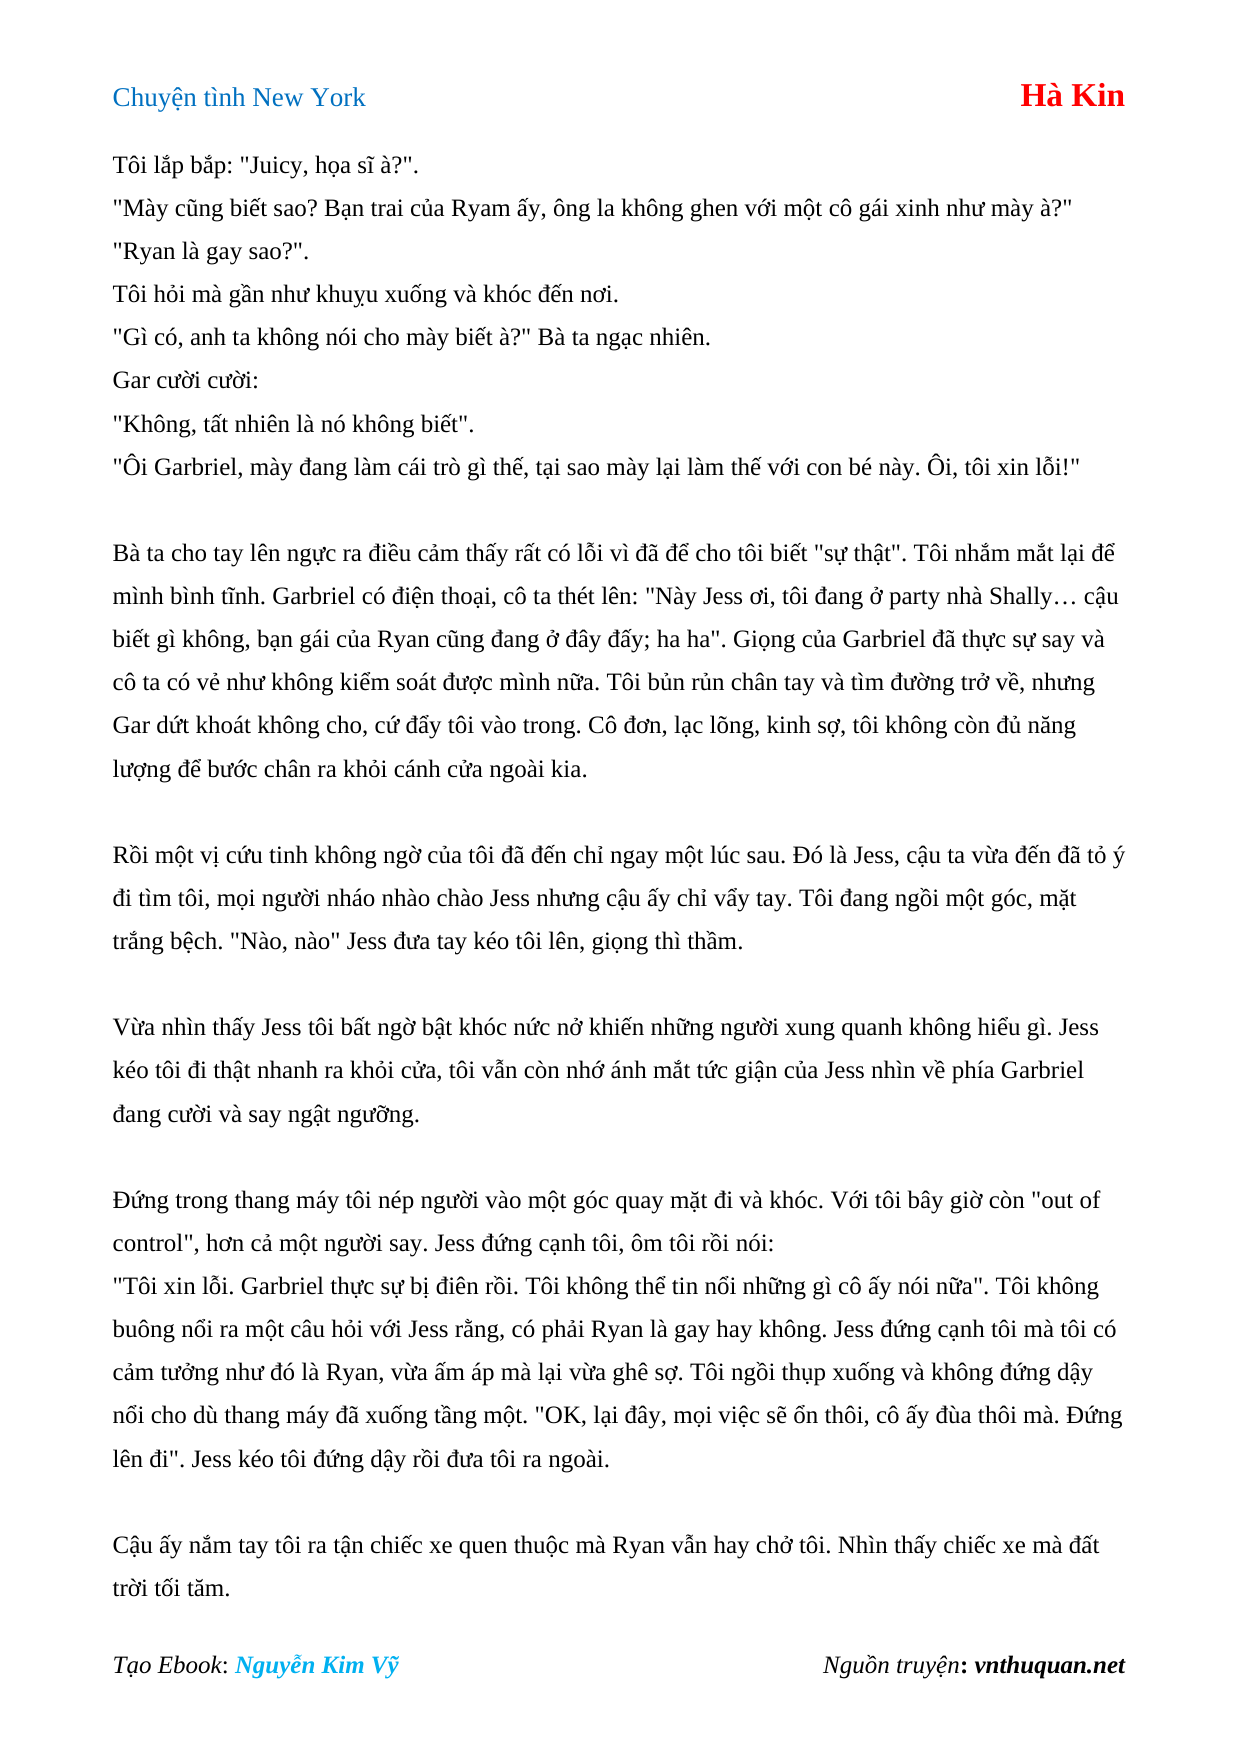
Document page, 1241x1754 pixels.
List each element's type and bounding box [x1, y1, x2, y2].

text [112, 150, 1128, 1602]
